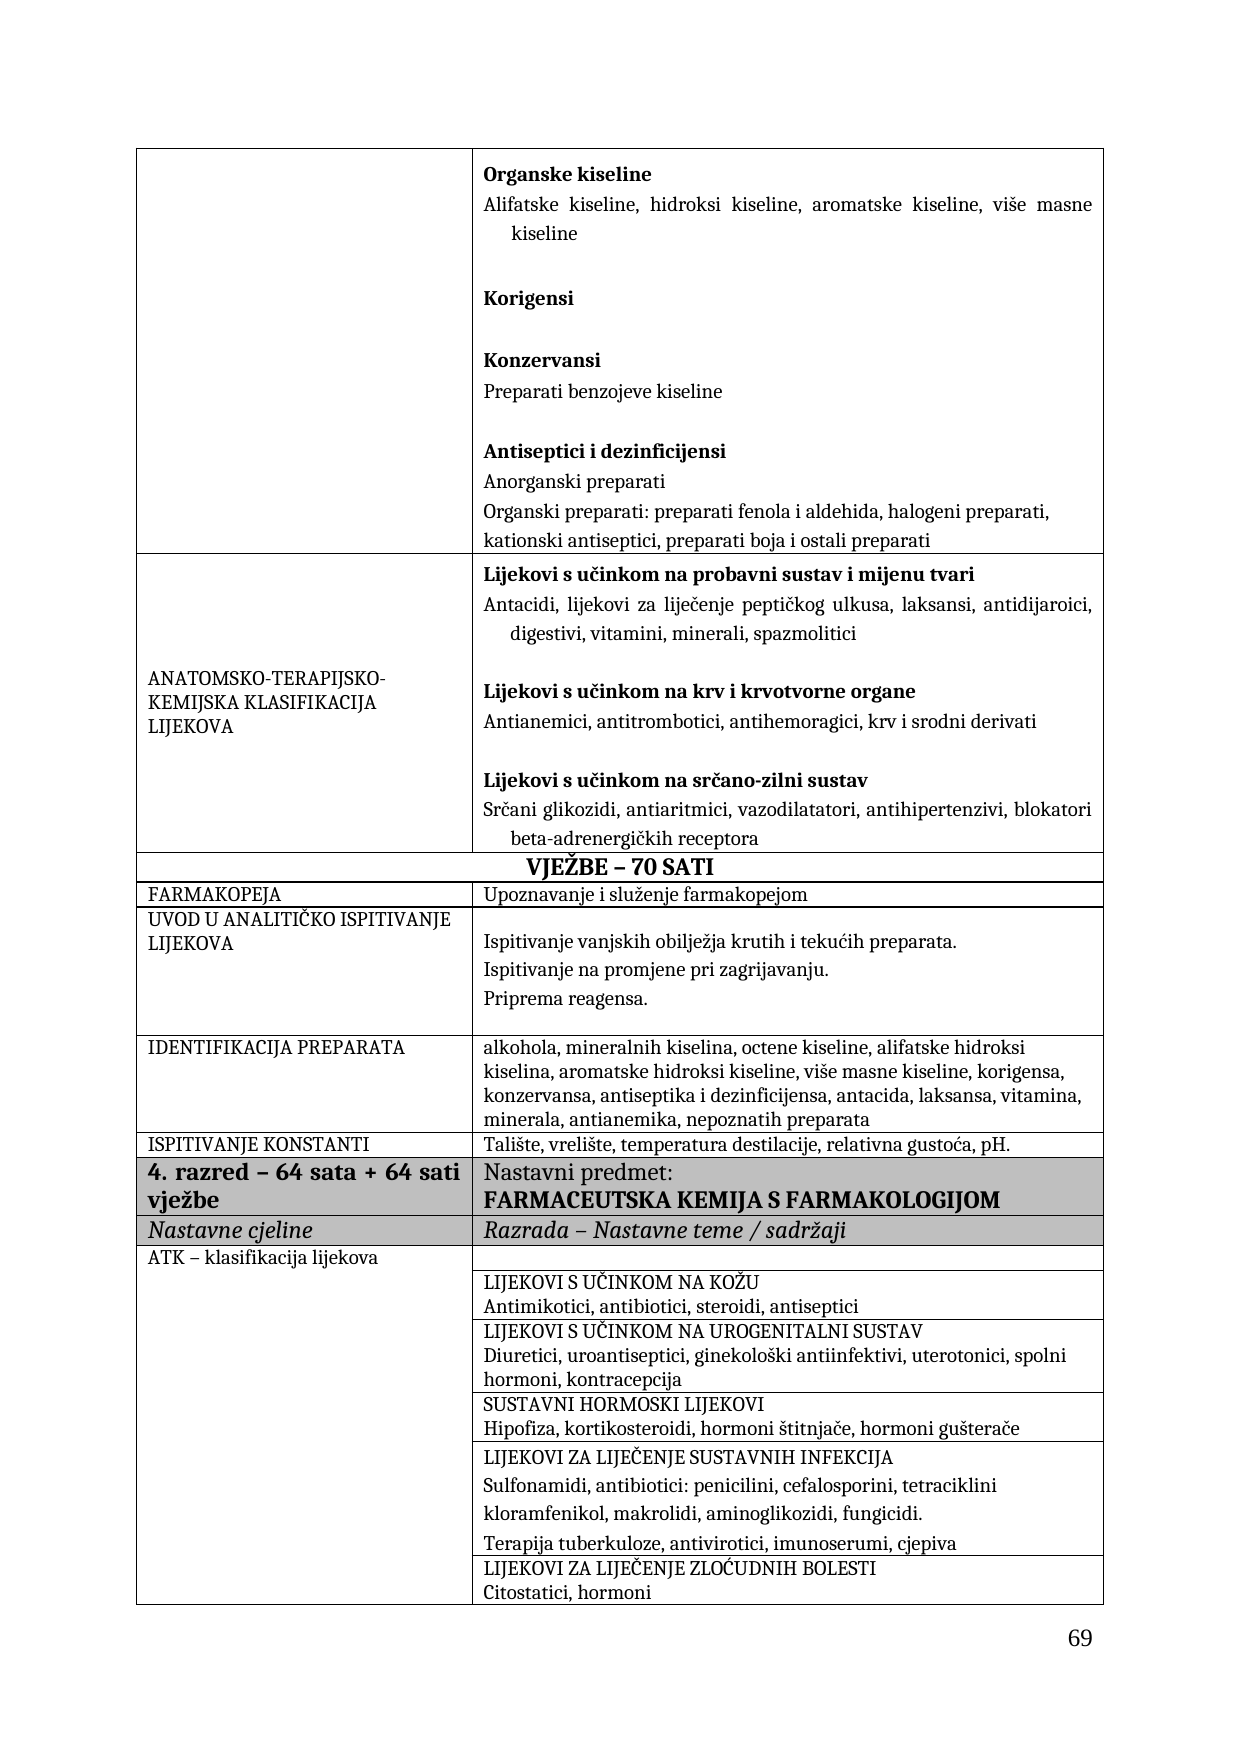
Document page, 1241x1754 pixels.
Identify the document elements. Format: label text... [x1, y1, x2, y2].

table_cell IDENTIFIKACIJA PREPARATA [137, 1036, 472, 1132]
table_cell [137, 149, 472, 553]
table_cell alkohola, mineralnih kiselina, octene kiseline, alifatske hidroksi kiselina, aromatske hidroksi kiseline, više masne kiseline, korigensa, konzervansa, antiseptika i dezinficijensa, antacida, laksansa, vitamina, minerala, antianemika, nepoznatih preparata [473, 1036, 1103, 1132]
table_cell Lijekovi s učinkom na probavni sustav i mijenu tvari Antacidi, lijekovi za liječenje peptičkog ulkusa, laksansi, antidijaroici, digestivi, vitamini, minerali, spazmolitici Lijekovi s učinkom na krv i krvotvorne organe Antianemici, antitrombotici, antihemoragici, krv i srodni derivati Lijekovi s učinkom na srčano-zilni sustav Srčani glikozidi, antiaritmici, vazodilatatori, antihipertenzivi, blokatori beta-adrenergičkih receptora [473, 554, 1103, 852]
table_cell Talište, vrelište, temperatura destilacije, relativna gustoća, pH. [473, 1133, 1103, 1157]
table_cell LIJEKOVI S UČINKOM NA UROGENITALNI SUSTAV Diuretici, uroantiseptici, ginekološki antiinfektivi, uterotonici, spolni hormoni, kontracepcija [473, 1320, 1103, 1392]
table_cell LIJEKOVI ZA LIJEČENJE SUSTAVNIH INFEKCIJA Sulfonamidi, antibiotici: penicilini, cefalosporini, tetraciklini kloramfenikol, makrolidi, aminoglikozidi, fungicidi. Terapija tuberkuloze, antivirotici, imunoserumi, cjepiva [473, 1442, 1103, 1555]
table_cell ISPITIVANJE KONSTANTI [137, 1133, 472, 1157]
table_cell UVOD U ANALITIČKO ISPITIVANJE LIJEKOVA [137, 908, 472, 1035]
table_cell 4. razred – 64 sata + 64 sati vježbe [137, 1158, 472, 1215]
table_cell VJEŽBE – 70 SATI [137, 853, 1103, 881]
table_cell Razrada – Nastavne teme / sadržaji [473, 1216, 1103, 1245]
table_cell [473, 1246, 1103, 1270]
table_cell ATK – klasifikacija lijekova [137, 1246, 472, 1604]
table_cell Upoznavanje i služenje farmakopejom [473, 883, 1103, 906]
table_cell LIJEKOVI ZA LIJEČENJE ZLOĆUDNIH BOLESTI Citostatici, hormoni [473, 1556, 1103, 1604]
table_cell SUSTAVNI HORMOSKI LIJEKOVI Hipofiza, kortikosteroidi, hormoni štitnjače, hormoni gušterače [473, 1393, 1103, 1441]
table_cell ANATOMSKO-TERAPIJSKO-KEMIJSKA KLASIFIKACIJA LIJEKOVA [137, 554, 472, 852]
table_cell Ispitivanje vanjskih obilježja krutih i tekućih preparata. Ispitivanje na promjene pri zagrijavanju. Priprema reagensa. [473, 908, 1103, 1035]
table_cell FARMAKOPEJA [137, 883, 472, 906]
table_cell LIJEKOVI S UČINKOM NA KOŽU Antimikotici, antibiotici, steroidi, antiseptici [473, 1271, 1103, 1319]
table_cell Nastavni predmet: FARMACEUTSKA KEMIJA S FARMAKOLOGIJOM [473, 1158, 1103, 1215]
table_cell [473, 149, 1103, 553]
table_cell Nastavne cjeline [137, 1216, 472, 1245]
